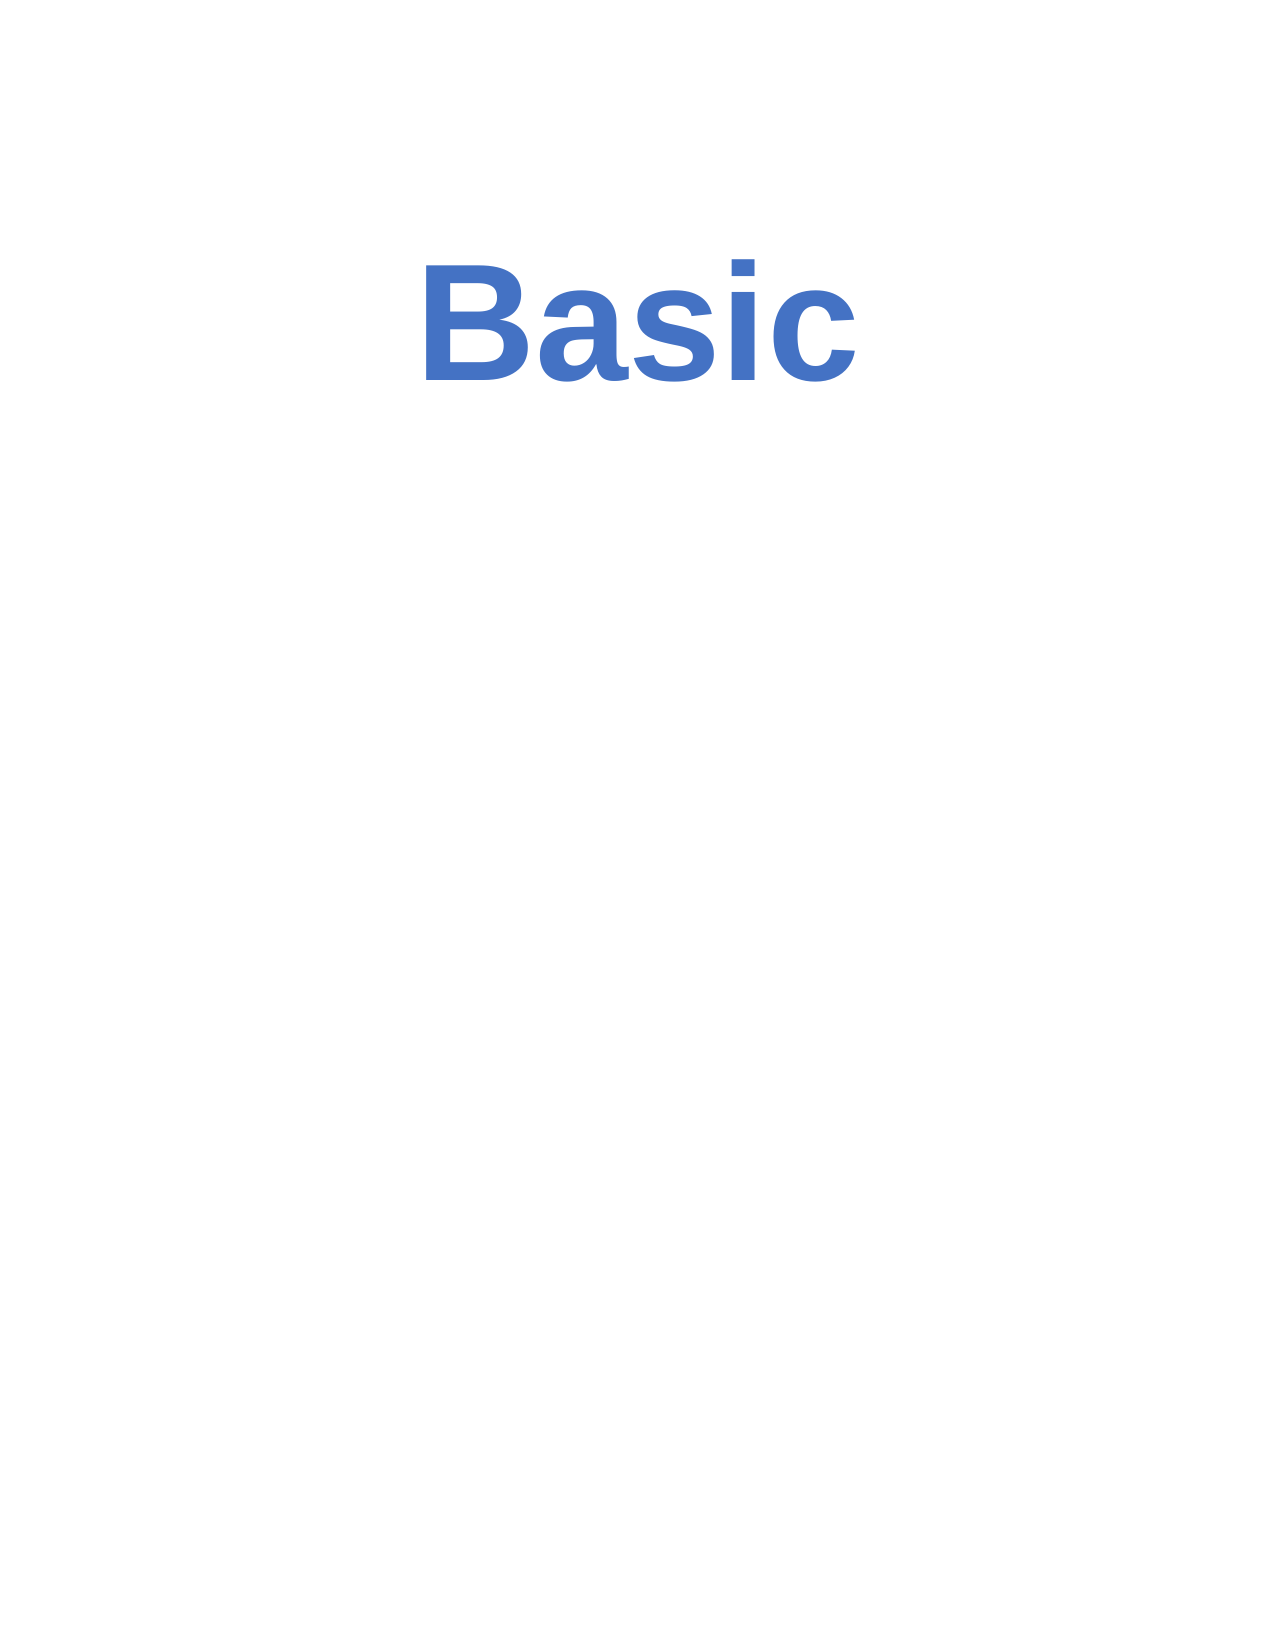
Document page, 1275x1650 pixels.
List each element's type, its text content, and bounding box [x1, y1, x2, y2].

text Basic [0, 224, 1275, 415]
